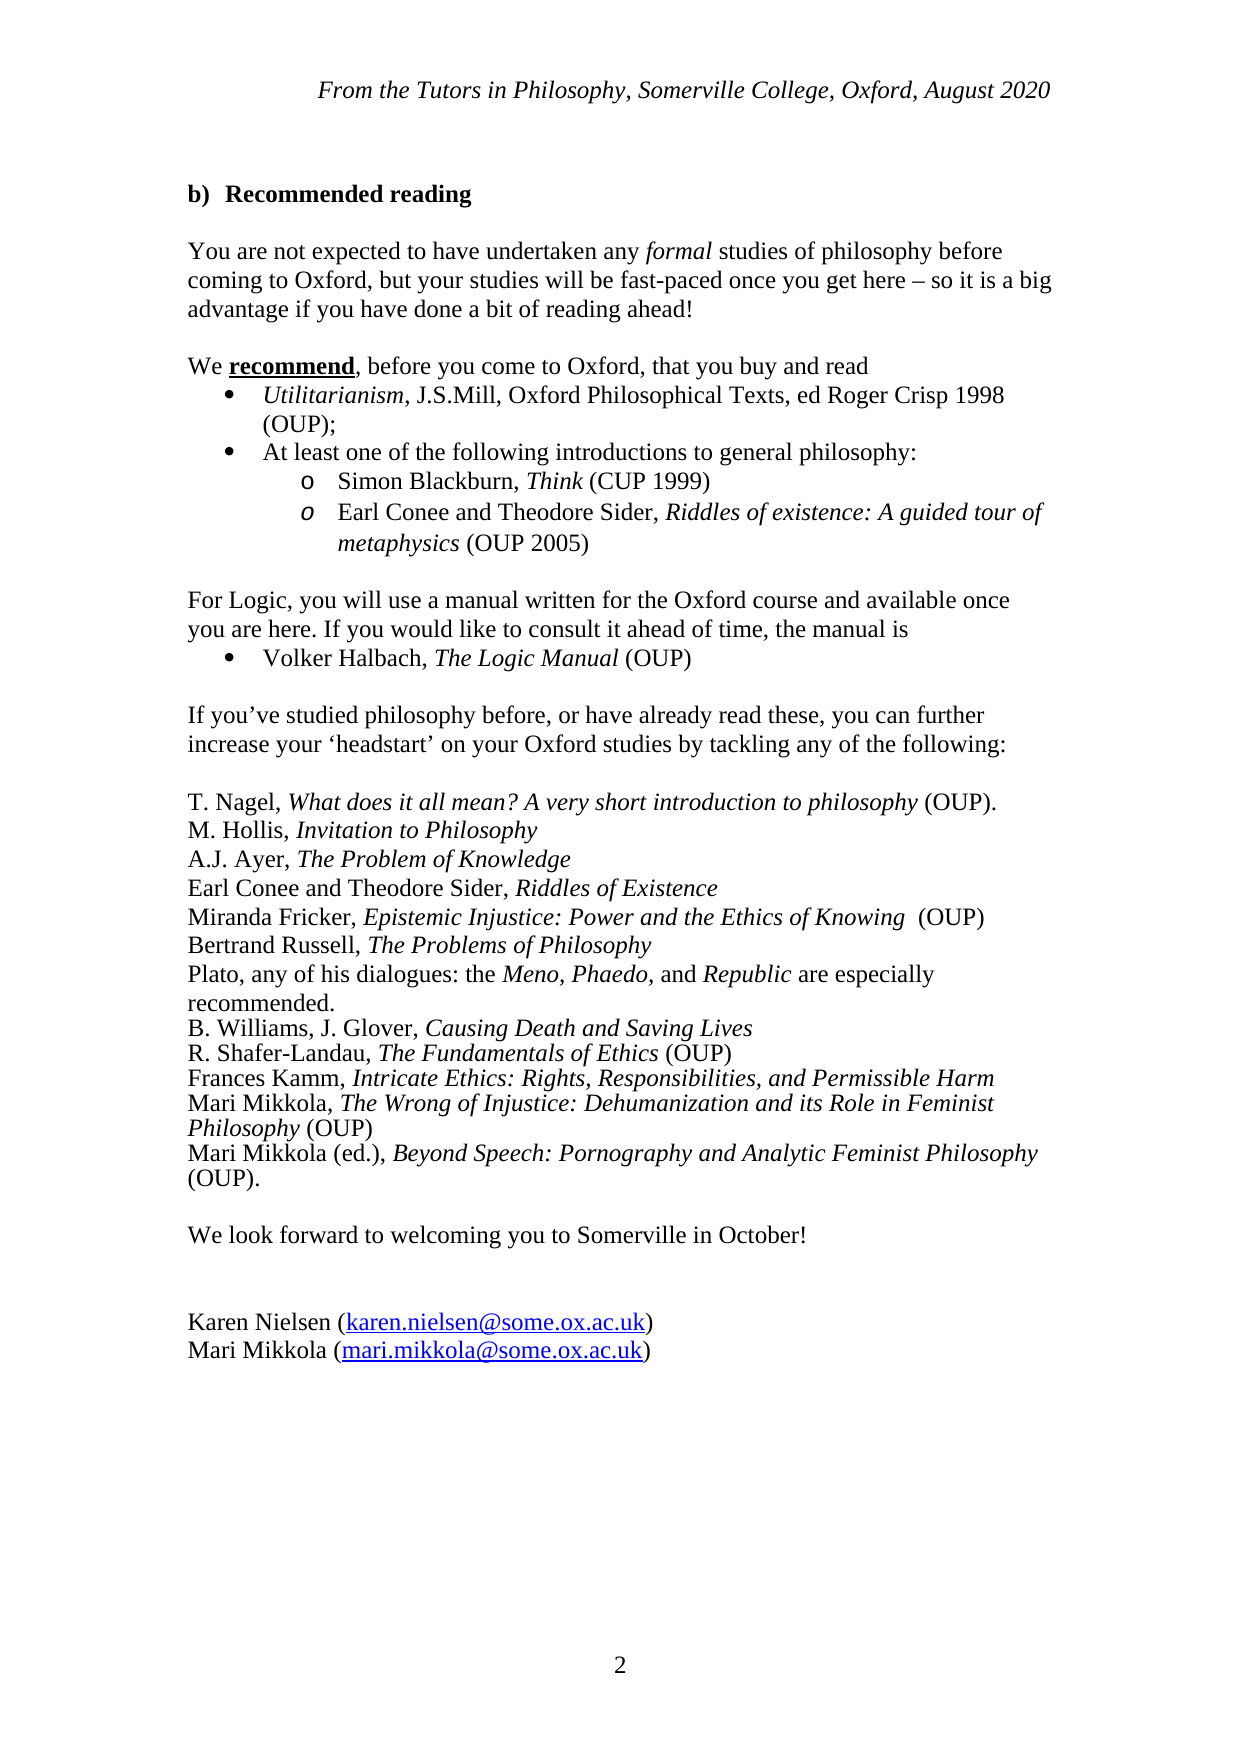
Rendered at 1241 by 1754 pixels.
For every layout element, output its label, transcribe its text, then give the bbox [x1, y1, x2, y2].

text T. Nagel, What does it all mean? A very short introduction to philosophy (OUP). M. Hollis, Invitation to Philosophy A.J. Ayer, The Problem of Knowledge Earl Conee and Theodore Sider, Riddles of Existence Miranda Fricker, Epistemic Injustice: Power and the Ethics of Knowing (OUP) [187, 787, 1053, 930]
text Karen Nielsen (karen.nielsen@some.ox.ac.uk) [187, 1307, 1053, 1335]
text Mari Mikkola (ed.), Beyond Speech: Pornography and Analytic Feminist Philosophy (OUP). [187, 1142, 1053, 1192]
text If you’ve studied philosophy before, or have already read these, you can further increase your ‘headstart’ on your Oxford studies by tackling any of the following: [187, 700, 1053, 758]
text You are not expected to have undertaken any formal studies of philosophy before coming to Oxford, but your studies will be fast-paced once you get here – so it is a big advantage if you have done a bit of reading ahead! [187, 236, 1053, 322]
list Utilitarianism, J.S.Mill, Oxford Philosophical Texts, ed Roger Crisp 1998 (OUP); [225, 380, 1053, 437]
list Volker Halbach, The Logic Manual (OUP) [225, 643, 1053, 672]
text Frances Kamm, Intricate Ethics: Rights, Responsibilities, and Permissible Harm [187, 1067, 1053, 1092]
list Recommended reading [187, 179, 1053, 207]
text Mari Mikkola, The Wrong of Injustice: Dehumanization and its Role in Feminist Philosophy (OUP) [187, 1092, 1053, 1142]
text R. Shafer-Landau, The Fundamentals of Ethics (OUP) [187, 1042, 1053, 1067]
list Earl Conee and Theodore Sider, Riddles of existence: A guided tour of metaphysics (OUP 2005) [300, 497, 1053, 557]
text We look forward to welcoming you to Somerville in October! [187, 1220, 1053, 1249]
list Simon Blackburn, Think (CUP 1999) [300, 466, 1053, 497]
list At least one of the following introductions to general philosophy: [225, 437, 1053, 466]
text Mari Mikkola (mari.mikkola@some.ox.ac.uk) [187, 1335, 1053, 1364]
text B. Williams, J. Glover, Causing Death and Saving Lives [187, 1017, 1053, 1042]
text Bertrand Russell, The Problems of Philosophy Plato, any of his dialogues: the Meno, Phaedo, and Republic are especially recommended. [187, 930, 1053, 1017]
text We recommend, before you come to Oxford, that you buy and read [187, 351, 1053, 380]
text For Logic, you will use a manual written for the Oxford course and available once you are here. If you would like to consult it ahead of time, the manual is [187, 585, 1053, 643]
